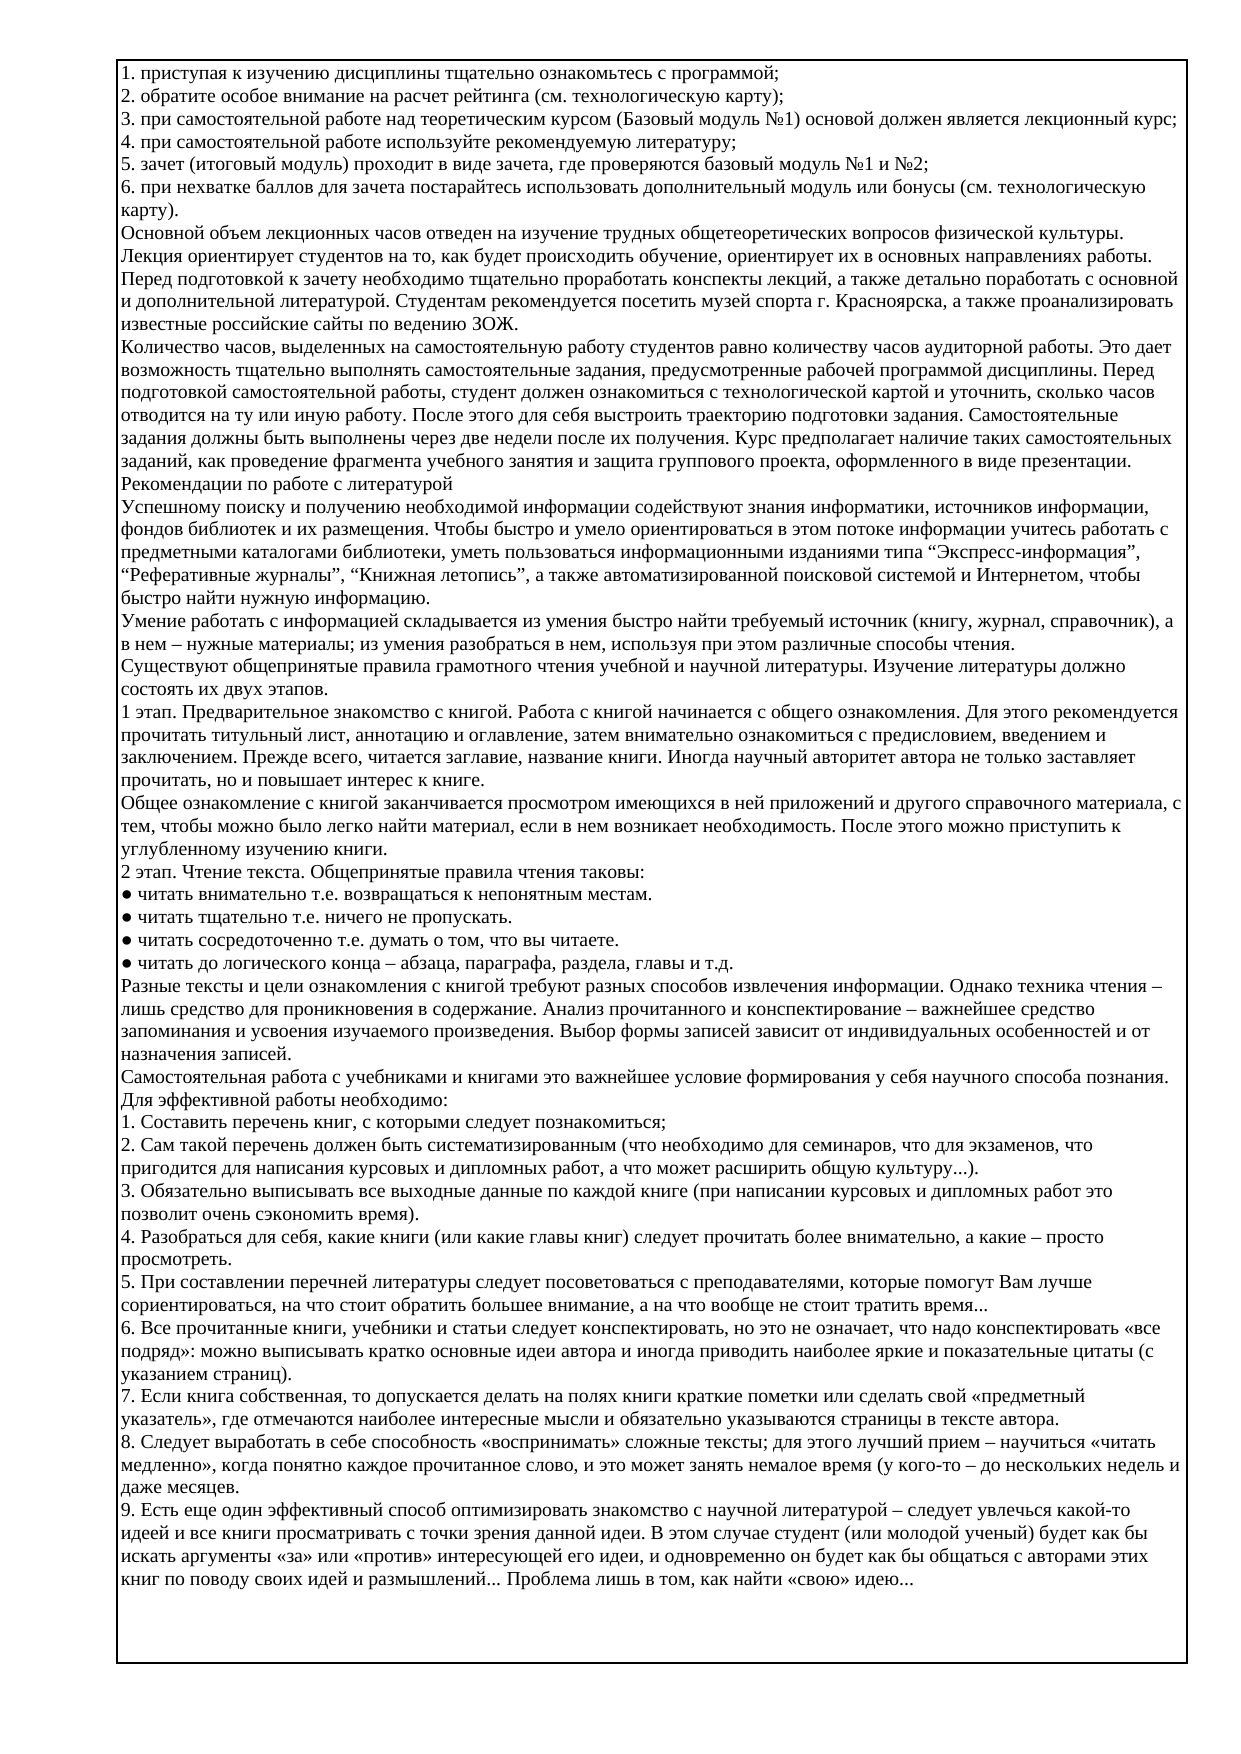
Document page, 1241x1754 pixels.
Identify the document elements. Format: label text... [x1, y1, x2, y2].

table_header 1. приступая к изучению дисциплины тщательно ознакомьтесь с программой; 2. обратите особое внимание на расчет рейтинга (см. технологическую карту); 3. при самостоятельной работе над теоретическим курсом (Базовый модуль №1) основой должен является лекционный курс; 4. при самостоятельной работе используйте рекомендуемую литературу; 5. зачет (итоговый модуль) проходит в виде зачета, где проверяются базовый модуль №1 и №2; 6. при нехватке баллов для зачета постарайтесь использовать дополнительный модуль или бонусы (см. технологическую карту). Основной объем лекционных часов отведен на изучение трудных общетеоретических вопросов физической культуры. Лекция ориентирует студентов на то, как будет происходить обучение, ориентирует их в основных направлениях работы. Перед подготовкой к зачету необходимо тщательно проработать конспекты лекций, а также детально поработать с основной и дополнительной литературой. Студентам рекомендуется посетить музей спорта г. Красноярска, а также проанализировать известные российские сайты по ведению ЗОЖ. Количество часов, выделенных на самостоятельную работу студентов равно количеству часов аудиторной работы. Это дает возможность тщательно выполнять самостоятельные задания, предусмотренные рабочей программой дисциплины. Перед подготовкой самостоятельной работы, студент должен ознакомиться с технологической картой и уточнить, сколько часов отводится на ту или иную работу. После этого для себя выстроить траекторию подготовки задания. Самостоятельные задания должны быть выполнены через две недели после их получения. Курс предполагает наличие таких самостоятельных заданий, как проведение фрагмента учебного занятия и защита группового проекта, оформленного в виде презентации. Рекомендации по работе с литературой Успешному поиску и получению необходимой информации содействуют знания информатики, источников информации, фондов библиотек и их размещения. Чтобы быстро и умело ориентироваться в этом потоке информации учитесь работать с предметными каталогами библиотеки, уметь пользоваться информационными изданиями типа “Экспресс-информация”, “Реферативные журналы”, “Книжная летопись”, а также автоматизированной поисковой системой и Интернетом, чтобы быстро найти нужную информацию. Умение работать с информацией складывается из умения быстро найти требуемый источник (книгу, журнал, справочник), а в нем – нужные материалы; из умения разобраться в нем, используя при этом различные способы чтения. Существуют общепринятые правила грамотного чтения учебной и научной литературы. Изучение литературы должно состоять их двух этапов. 1 этап. Предварительное знакомство с книгой. Работа с книгой начинается с общего ознакомления. Для этого рекомендуется прочитать титульный лист, аннотацию и оглавление, затем внимательно ознакомиться с предисловием, введением и заключением. Прежде всего, читается заглавие, название книги. Иногда научный авторитет автора не только заставляет прочитать, но и повышает интерес к книге. Общее ознакомление с книгой заканчивается просмотром имеющихся в ней приложений и другого справочного материала, с тем, чтобы можно было легко найти материал, если в нем возникает необходимость. После этого можно приступить к углубленному изучению книги. 2 этап. Чтение текста. Общепринятые правила чтения таковы: ● читать внимательно т.е. возвращаться к непонятным местам. ● читать тщательно т.е. ничего не пропускать. ● читать сосредоточенно т.е. думать о том, что вы читаете. ● читать до логического конца – абзаца, параграфа, раздела, главы и т.д. Разные тексты и цели ознакомления с книгой требуют разных способов извлечения информации. Однако техника чтения – лишь средство для проникновения в содержание. Анализ прочитанного и конспектирование – важнейшее средство запоминания и усвоения изучаемого произведения. Выбор формы записей зависит от индивидуальных особенностей и от назначения записей. Самостоятельная работа с учебниками и книгами это важнейшее условие формирования у себя научного способа познания. Для эффективной работы необходимо: 1. Составить перечень книг, с которыми следует познакомиться; 2. Сам такой перечень должен быть систематизированным (что необходимо для семинаров, что для экзаменов, что пригодится для написания курсовых и дипломных работ, а что может расширить общую культуру...). 3. Обязательно выписывать все выходные данные по каждой книге (при написании курсовых и дипломных работ это позволит очень сэкономить время). 4. Разобраться для себя, какие книги (или какие главы книг) следует прочитать более внимательно, а какие – просто просмотреть. 5. При составлении перечней литературы следует посоветоваться с преподавателями, которые помогут Вам лучше сориентироваться, на что стоит обратить большее внимание, а на что вообще не стоит тратить время... 6. Все прочитанные книги, учебники и статьи следует конспектировать, но это не означает, что надо конспектировать «все подряд»: можно выписывать кратко основные идеи автора и иногда приводить наиболее яркие и показательные цитаты (с указанием страниц). 7. Если книга собственная, то допускается делать на полях книги краткие пометки или сделать свой «предметный указатель», где отмечаются наиболее интересные мысли и обязательно указываются страницы в тексте автора. 8. Следует выработать в себе способность «воспринимать» сложные тексты; для этого лучший прием – научиться «читать медленно», когда понятно каждое прочитанное слово, и это может занять немалое время (у кого-то – до нескольких недель и даже месяцев. 9. Есть еще один эффективный способ оптимизировать знакомство с научной литературой – следует увлечься какой-то идеей и все книги просматривать с точки зрения данной идеи. В этом случае студент (или молодой ученый) будет как бы искать аргументы «за» или «против» интересующей его идеи, и одновременно он будет как бы общаться с авторами этих книг по поводу своих идей и размышлений... Проблема лишь в том, как найти «свою» идею... [118, 61, 1186, 1662]
